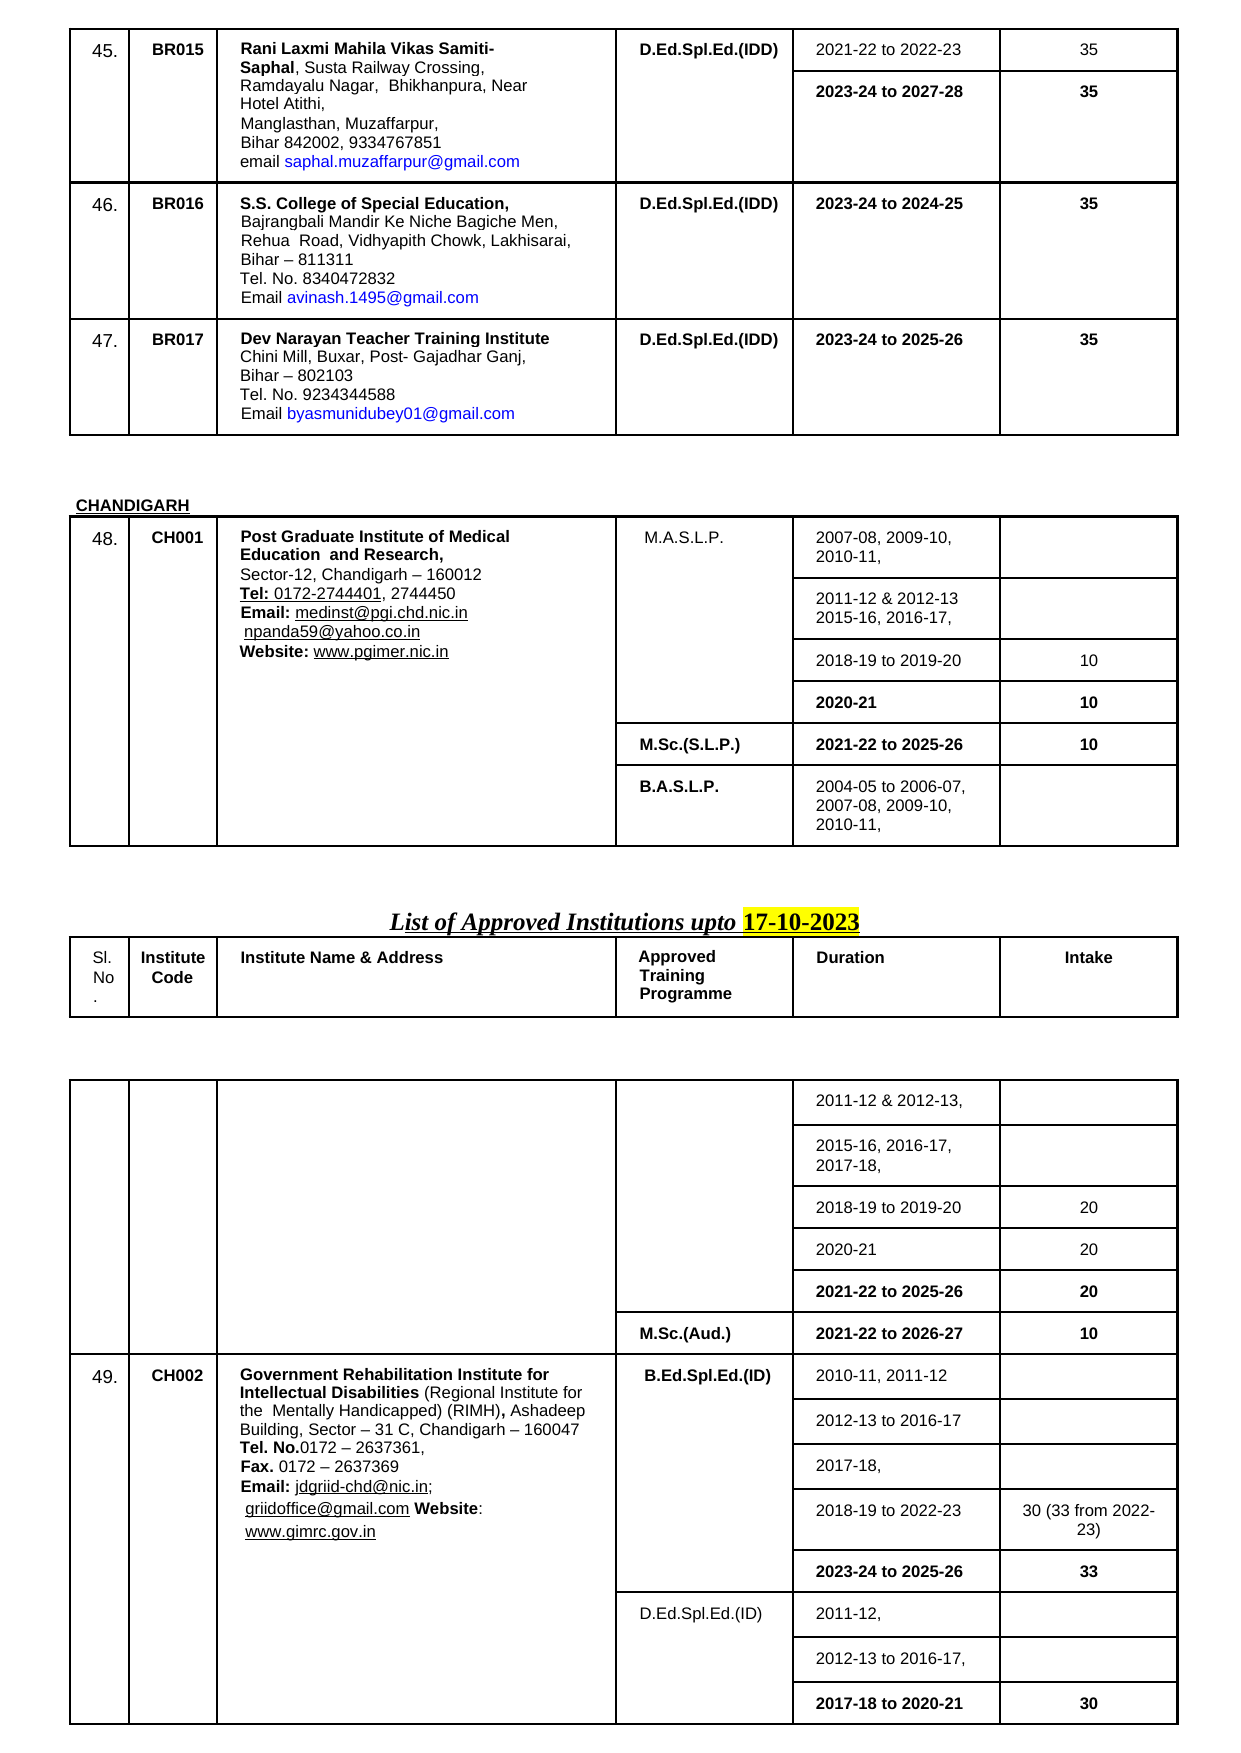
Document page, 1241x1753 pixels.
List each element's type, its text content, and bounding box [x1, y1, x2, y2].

table_cell 20 [1001, 1271, 1176, 1311]
table_cell 45. [71, 30, 128, 181]
table_cell 2011-12 & 2012-13 2015-16, 2016-17, [794, 579, 999, 638]
table_cell D.Ed.Spl.Ed.(IDD) [617, 30, 792, 181]
table_cell 2012-13 to 2016-17 [794, 1400, 999, 1443]
table_cell [1001, 1400, 1176, 1443]
table_cell 2021-22 to 2025-26 [794, 1271, 999, 1311]
table_cell 10 [1001, 724, 1176, 764]
table_header [71, 1081, 128, 1353]
table_cell Rani Laxmi Mahila Vikas Samiti-Saphal, Susta Railway Crossing, Ramdayalu Nagar, Bhikhanpura, Near Hotel Atithi, Manglasthan, Muzaffarpur, Bihar 842002, 9334767851 email saphal.muzaffarpur@gmail.com [218, 30, 615, 181]
table_cell 35 [1001, 320, 1176, 434]
table_header [1001, 1081, 1176, 1124]
table_cell CH002 [130, 1355, 216, 1723]
table_cell 46. [71, 184, 128, 317]
table_header [617, 1081, 792, 1311]
table_header Sl. No. [71, 938, 128, 1016]
table_cell [1001, 1593, 1176, 1636]
text CHANDIGARH [76, 496, 1177, 515]
table_cell 35 [1001, 30, 1176, 70]
table_cell 2023-24 to 2025-26 [794, 1551, 999, 1591]
table_header 2011-12 & 2012-13, [794, 1081, 999, 1124]
table_cell [1001, 579, 1176, 638]
table_cell [1001, 1355, 1176, 1398]
table_header Intake [1001, 938, 1176, 1016]
table_cell Government Rehabilitation Institute for Intellectual Disabilities (Regional Institute for the Mentally Handicapped) (RIMH), Ashadeep Building, Sector – 31 C, Chandigarh – 160047 Tel. No.0172 – 2637361, Fax. 0172 – 2637369 Email: jdgriid-chd@nic.in; griidoffice@gmail.com Website: www.gimrc.gov.in [218, 1355, 615, 1723]
table_cell B.A.S.L.P. [617, 766, 792, 844]
table_cell 2012-13 to 2016-17, [794, 1638, 999, 1681]
table_cell 30 [1001, 1683, 1176, 1723]
table_cell [1001, 766, 1176, 844]
table_cell 47. [71, 320, 128, 434]
table_cell 2018-19 to 2022-23 [794, 1490, 999, 1549]
table_cell 2004-05 to 2006-07, 2007-08, 2009-10, 2010-11, [794, 766, 999, 844]
table_cell 20 [1001, 1229, 1176, 1269]
table_cell 33 [1001, 1551, 1176, 1591]
table_cell 10 [1001, 682, 1176, 722]
table_cell M.Sc.(Aud.) [617, 1313, 792, 1353]
table_header [130, 1081, 216, 1353]
table_cell [1001, 1445, 1176, 1488]
table_cell 30 (33 from 2022-23) [1001, 1490, 1176, 1549]
table_cell BR015 [130, 30, 216, 181]
table_cell 10 [1001, 640, 1176, 680]
table_cell D.Ed.Spl.Ed.(ID) [617, 1593, 792, 1723]
table_header Approved Training Programme [617, 938, 792, 1016]
table_cell 2020-21 [794, 682, 999, 722]
table_header 48. [71, 518, 128, 844]
table_header CH001 [130, 518, 216, 844]
table_cell 2021-22 to 2025-26 [794, 724, 999, 764]
table_cell 2017-18 to 2020-21 [794, 1683, 999, 1723]
table_cell 49. [71, 1355, 128, 1723]
table_cell [1001, 1126, 1176, 1185]
table_cell 2017-18, [794, 1445, 999, 1488]
table_header 2007-08, 2009-10, 2010-11, [794, 518, 999, 577]
table_cell [1001, 1638, 1176, 1681]
table_cell 2023-24 to 2024-25 [794, 184, 999, 317]
table_header Institute Code [130, 938, 216, 1016]
table_cell D.Ed.Spl.Ed.(IDD) [617, 320, 792, 434]
table_cell 2023-24 to 2027-28 [794, 72, 999, 181]
table_cell 2010-11, 2011-12 [794, 1355, 999, 1398]
table_header [218, 1081, 615, 1353]
table_cell B.Ed.Spl.Ed.(ID) [617, 1355, 792, 1591]
table_cell 2023-24 to 2025-26 [794, 320, 999, 434]
table_cell 35 [1001, 72, 1176, 181]
table_cell 2015-16, 2016-17, 2017-18, [794, 1126, 999, 1185]
table_cell BR017 [130, 320, 216, 434]
table_cell Dev Narayan Teacher Training Institute Chini Mill, Buxar, Post- Gajadhar Ganj, Bihar – 802103 Tel. No. 9234344588 Email byasmunidubey01@gmail.com [218, 320, 615, 434]
table_header Post Graduate Institute of Medical Education and Research, Sector-12, Chandigarh – 160012 Tel: 0172-2744401, 2744450 Email: medinst@pgi.chd.nic.in npanda59@yahoo.co.in Website: www.pgimer.nic.in [218, 518, 615, 844]
table_header Duration [794, 938, 999, 1016]
table_header M.A.S.L.P. [617, 518, 792, 722]
table_cell BR016 [130, 184, 216, 317]
table_cell M.Sc.(S.L.P.) [617, 724, 792, 764]
table_cell 2018-19 to 2019-20 [794, 1187, 999, 1227]
table_cell 2021-22 to 2026-27 [794, 1313, 999, 1353]
table_cell 2018-19 to 2019-20 [794, 640, 999, 680]
table_cell S.S. College of Special Education, Bajrangbali Mandir Ke Niche Bagiche Men, Rehua Road, Vidhyapith Chowk, Lakhisarai, Bihar – 811311 Tel. No. 8340472832 Email avinash.1495@gmail.com [218, 184, 615, 317]
table_cell 2021-22 to 2022-23 [794, 30, 999, 70]
text List of Approved Institutions upto 17-10-2023 [0, 907, 743, 936]
table_cell 10 [1001, 1313, 1176, 1353]
table_header Institute Name & Address [218, 938, 615, 1016]
table_cell 35 [1001, 184, 1176, 317]
table_cell 2020-21 [794, 1229, 999, 1269]
table_cell 20 [1001, 1187, 1176, 1227]
table_cell D.Ed.Spl.Ed.(IDD) [617, 184, 792, 317]
table_cell 2011-12, [794, 1593, 999, 1636]
table_header [1001, 518, 1176, 577]
